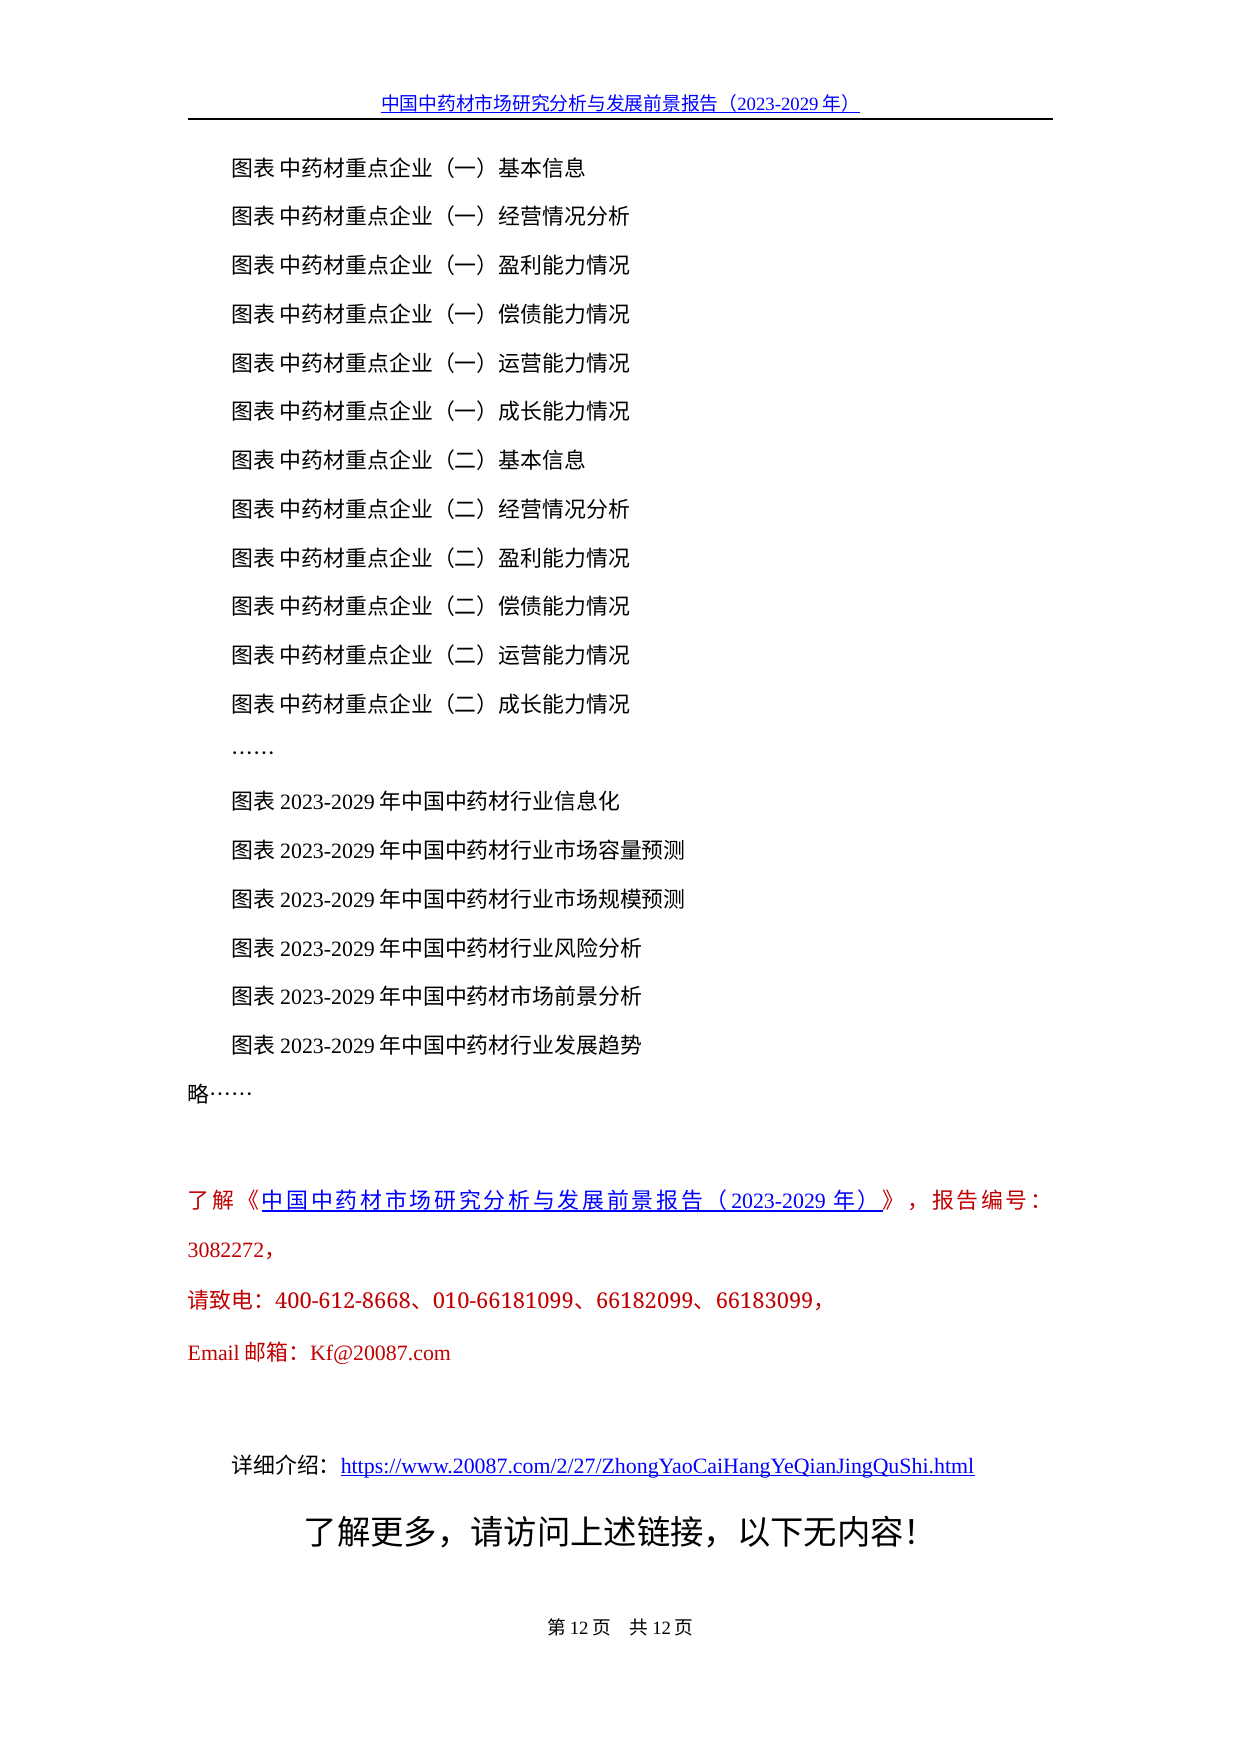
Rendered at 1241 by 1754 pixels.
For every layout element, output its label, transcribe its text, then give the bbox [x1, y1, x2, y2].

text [187, 150, 1053, 1109]
text 详细介绍：https://www.20087.com/2/27/ZhongYaoCaiHangYeQianJingQuShi.html [187, 1448, 1053, 1480]
text Email邮箱：Kf@20087.com [187, 1335, 1053, 1367]
title 了解更多，请访问上述链接，以下无内容！ [187, 1498, 1053, 1563]
text 了解《中国中药材市场研究分析与发展前景报告（2023-2029年）》，报告编号：3082272， [187, 1183, 1053, 1264]
text 请致电：400-612-8668、010-66181099、66182099、66183099， [187, 1283, 1053, 1316]
